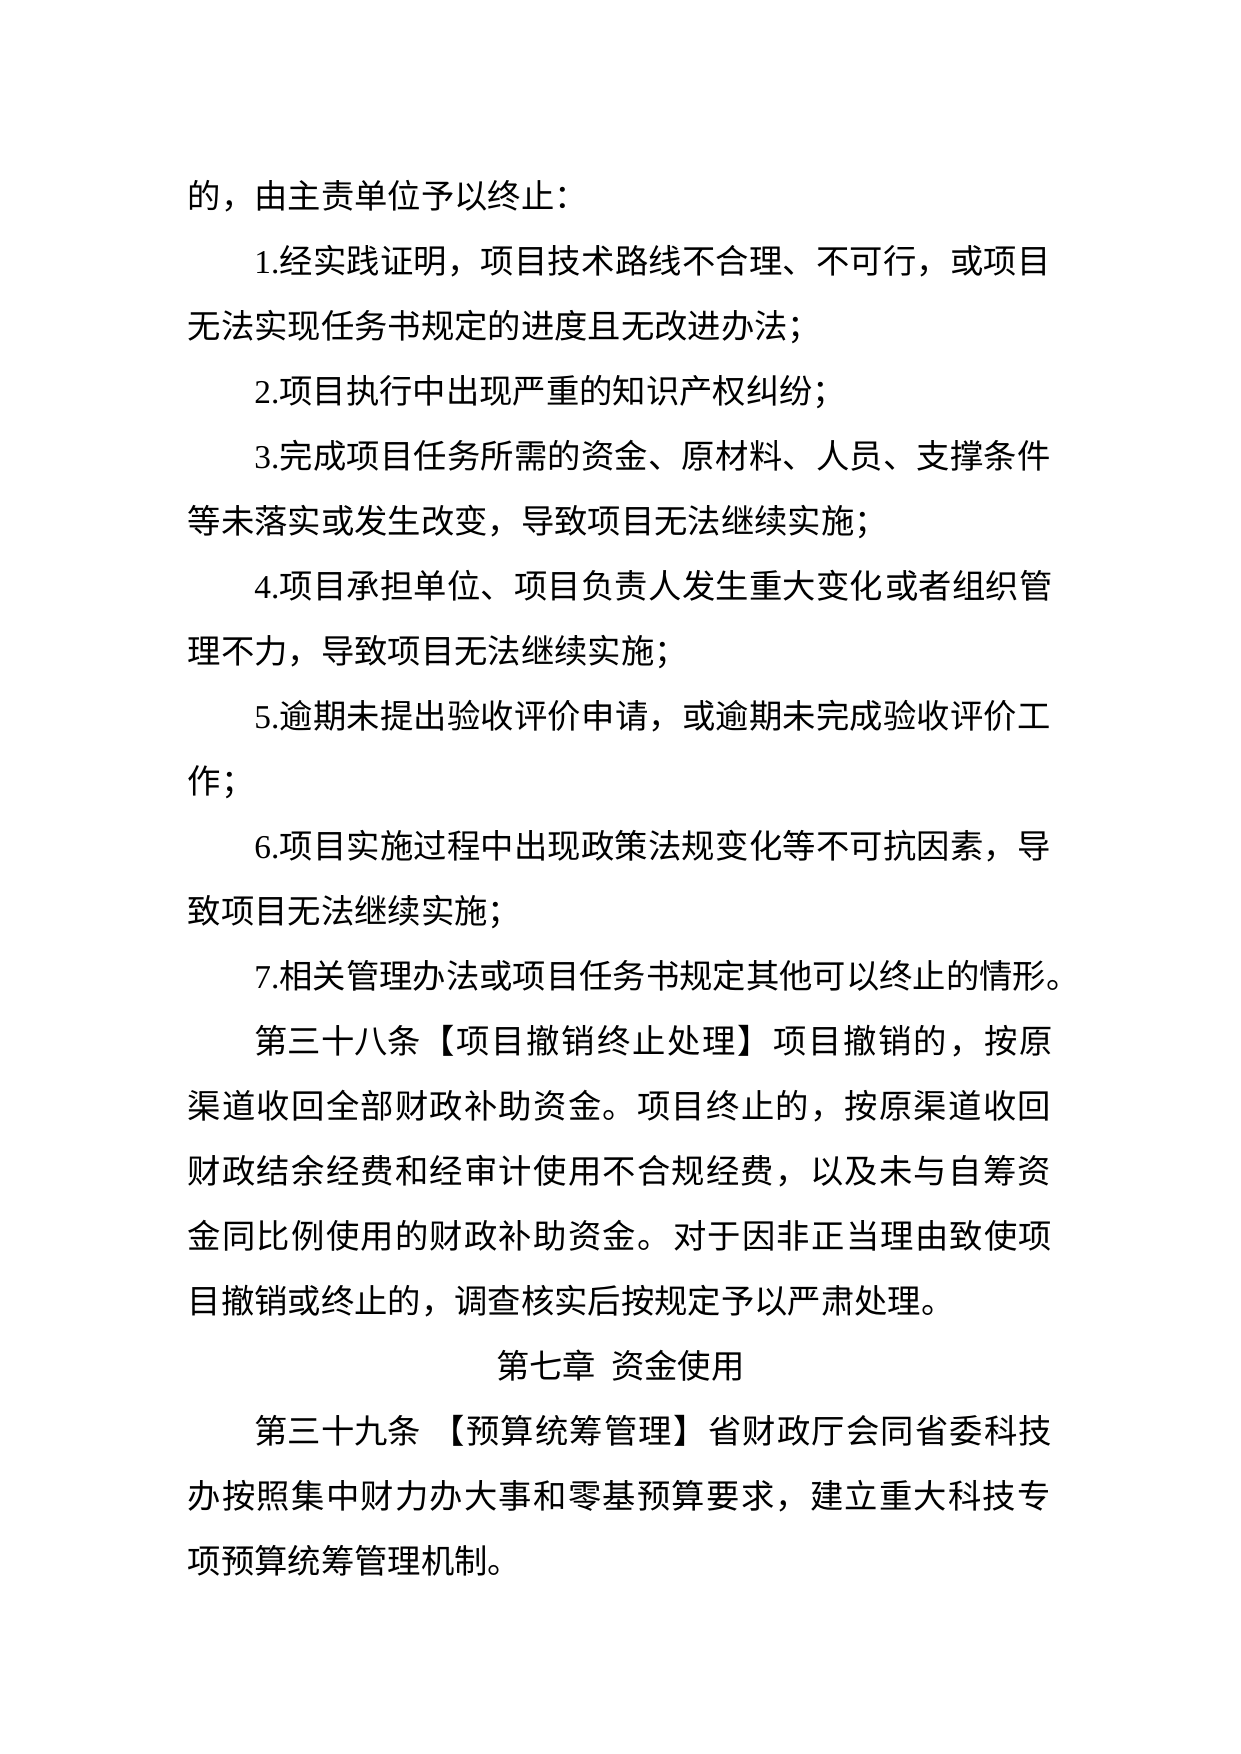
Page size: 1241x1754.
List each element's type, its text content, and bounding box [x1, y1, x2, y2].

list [187, 162, 1053, 227]
text 5.逾期未提出验收评价申请，或逾期未完成验收评价工作； [187, 682, 1053, 812]
list 【项目撤销终止处理】项目撤销的，按原渠道收回全部财政补助资金。项目终止的，按原渠道收回财政结余经费和经审计使用不合规经费，以及未与自筹资金同比例使用的财政补助资金。对于因非正当理由致使项目撤销或终止的，调查核实后按规定予以严肃处理。 [187, 1007, 1053, 1332]
text 1.经实践证明，项目技术路线不合理、不可行，或项目无法实现任务书规定的进度且无改进办法； [187, 227, 1053, 357]
text 4.项目承担单位、项目负责人发生重大变化或者组织管理不力，导致项目无法继续实施； [187, 552, 1053, 682]
text 3.完成项目任务所需的资金、原材料、人员、支撑条件等未落实或发生改变，导致项目无法继续实施； [187, 422, 1053, 552]
text 7.相关管理办法或项目任务书规定其他可以终止的情形。 [187, 942, 1053, 1007]
list 【预算统筹管理】省财政厅会同省委科技办按照集中财力办大事和零基预算要求，建立重大科技专项预算统筹管理机制。 [187, 1397, 1053, 1592]
text 6.项目实施过程中出现政策法规变化等不可抗因素，导致项目无法继续实施； [187, 812, 1053, 942]
text 第七章 资金使用 [187, 1332, 1053, 1397]
text 2.项目执行中出现严重的知识产权纠纷； [187, 357, 1053, 422]
